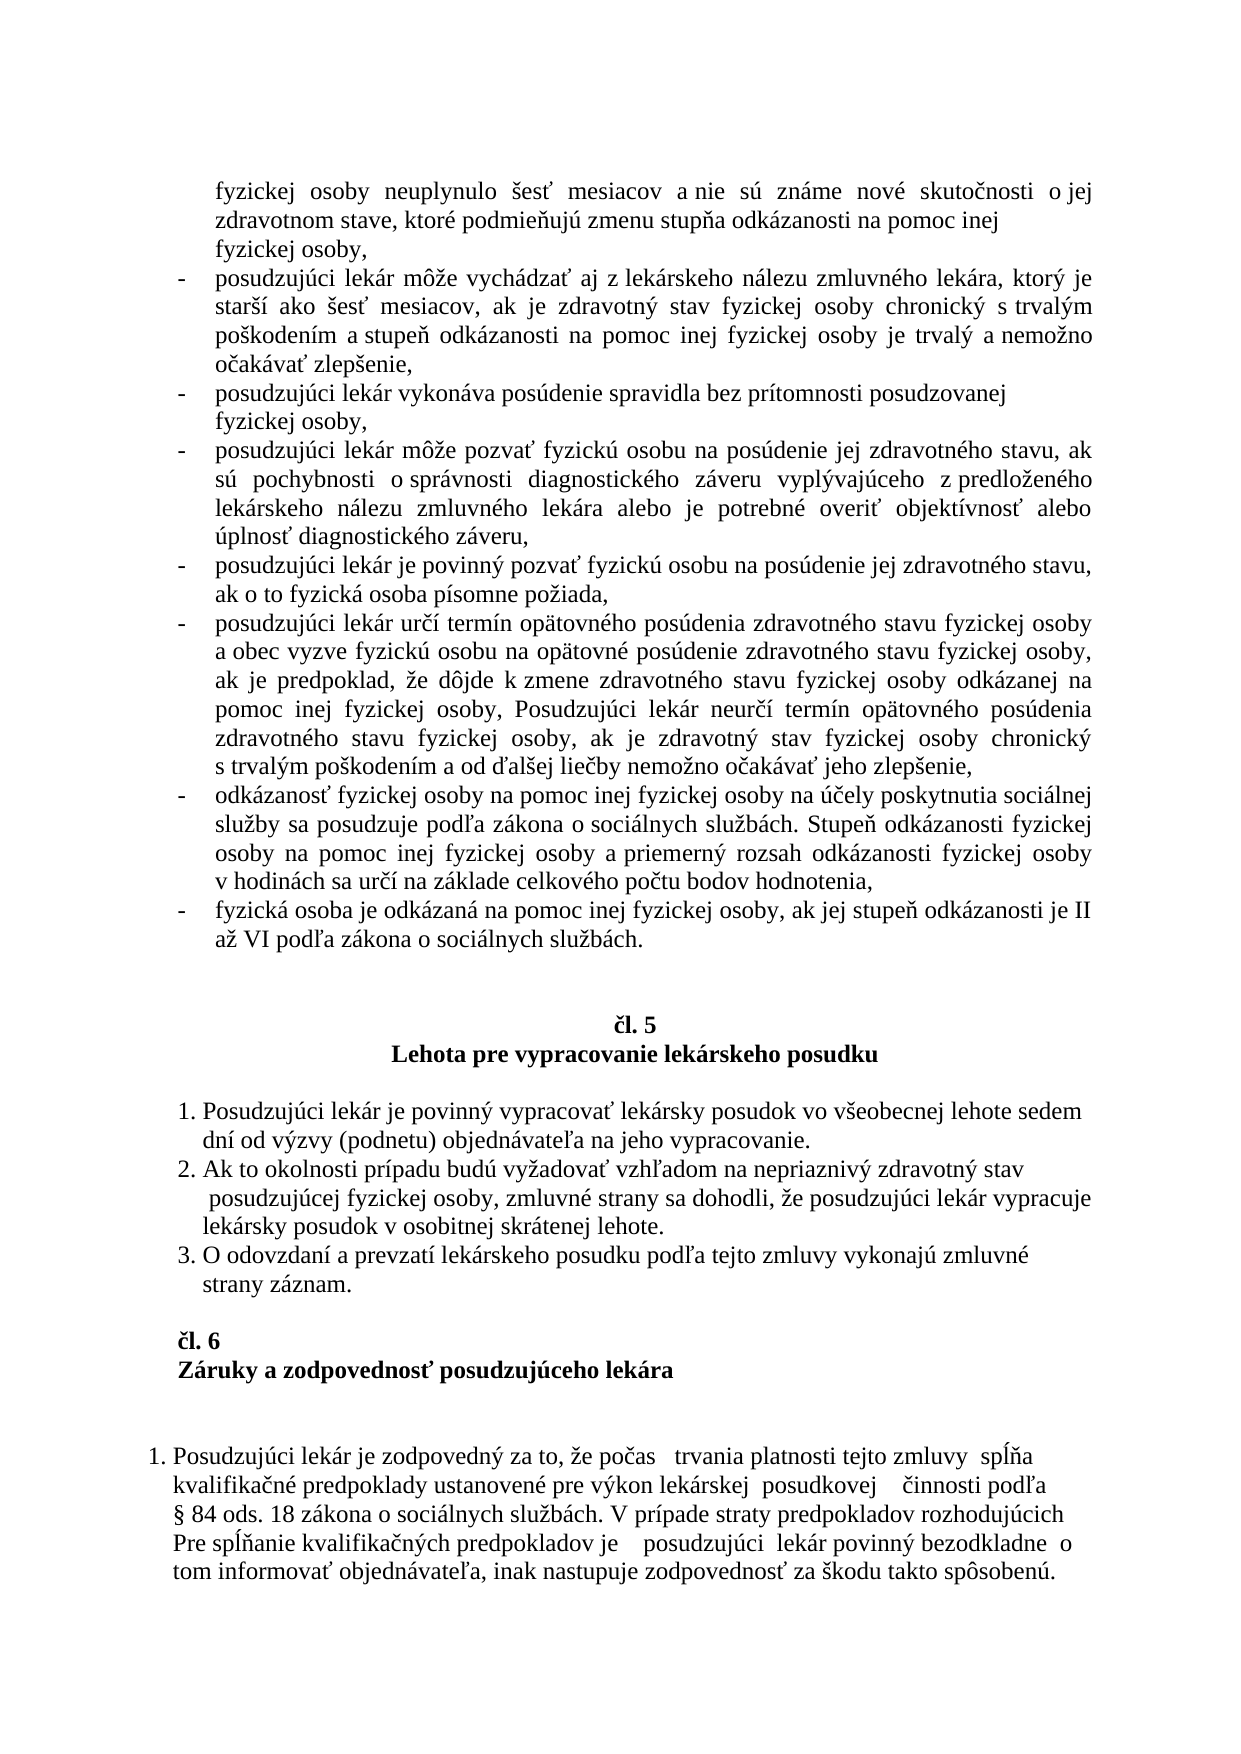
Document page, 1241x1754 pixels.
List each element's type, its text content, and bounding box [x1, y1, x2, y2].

text Záruky a zodpovednosť posudzujúceho lekára [177, 1355, 1093, 1384]
text 3. O odovzdaní a prevzatí lekárskeho posudku podľa tejto zmluvy vykonajú zmluvné [177, 1240, 1093, 1269]
text lekársky posudok v osobitnej skrátenej lehote. [177, 1211, 1093, 1240]
text 1. Posudzujúci lekár je povinný vypracovať lekársky posudok vo všeobecnej lehote sedem [177, 1096, 1093, 1125]
list odkázanosť fyzickej osoby na pomoc inej fyzickej osoby na účely poskytnutia sociálnej služby sa posudzuje podľa zákona o sociálnych službách. Stupeň odkázanosti fyzickej osoby na pomoc inej fyzickej osoby a priemerný rozsah odkázanosti fyzickej osoby v hodinách sa určí na základe celkového počtu bodov hodnotenia, [177, 780, 1093, 895]
text § 84 ods. 18 zákona o sociálnych službách. V prípade straty predpokladov rozhodujúcich [148, 1499, 1093, 1528]
list posudzujúci lekár môže vychádzať aj z lekárskeho nálezu zmluvného lekára, ktorý je starší ako šesť mesiacov, ak je zdravotný stav fyzickej osoby chronický s trvalým poškodením a stupeň odkázanosti na pomoc inej fyzickej osoby je trvalý a nemožno očakávať zlepšenie, [177, 263, 1093, 378]
list posudzujúci lekár môže pozvať fyzickú osobu na posúdenie jej zdravotného stavu, ak sú pochybnosti o správnosti diagnostického záveru vyplývajúceho z predloženého lekárskeho nálezu zmluvného lekára alebo je potrebné overiť objektívnosť alebo úplnosť diagnostického záveru, [177, 435, 1093, 550]
text Pre spĺňanie kvalifikačných predpokladov je posudzujúci lekár povinný bezodkladne o [148, 1528, 1093, 1556]
text tom informovať objednávateľa, inak nastupuje zodpovednosť za škodu takto spôsobenú. [148, 1556, 1093, 1585]
text čl. 6 [177, 1326, 1093, 1355]
list posudzujúci lekár určí termín opätovného posúdenia zdravotného stavu fyzickej osoby a obec vyzve fyzickú osobu na opätovné posúdenie zdravotného stavu fyzickej osoby, ak je predpoklad, že dôjde k zmene zdravotného stavu fyzickej osoby odkázanej na pomoc inej fyzickej osoby, Posudzujúci lekár neurčí termín opätovného posúdenia zdravotného stavu fyzickej osoby, ak je zdravotný stav fyzickej osoby chronický s trvalým poškodením a od ďalšej liečby nemožno očakávať jeho zlepšenie, [177, 608, 1093, 780]
text fyzickej osoby, [215, 406, 1093, 435]
list posudzujúci lekár je povinný pozvať fyzickú osobu na posúdenie jej zdravotného stavu, ak o to fyzická osoba písomne požiada, [177, 550, 1093, 608]
text strany záznam. [177, 1269, 1093, 1298]
text fyzickej osoby neuplynulo šesť mesiacov a nie sú známe nové skutočnosti o jej zdravotnom stave, ktoré podmieňujú zmenu stupňa odkázanosti na pomoc inej [215, 176, 1093, 234]
list fyzická osoba je odkázaná na pomoc inej fyzickej osoby, ak jej stupeň odkázanosti je II až VI podľa zákona o sociálnych službách. [177, 895, 1093, 953]
text dní od výzvy (podnetu) objednávateľa na jeho vypracovanie. [177, 1125, 1093, 1154]
text fyzickej osoby, [215, 234, 1093, 263]
text 1. Posudzujúci lekár je zodpovedný za to, že počas trvania platnosti tejto zmluvy spĺňa [148, 1441, 1093, 1470]
list posudzujúci lekár vykonáva posúdenie spravidla bez prítomnosti posudzovanej [177, 378, 1093, 406]
text posudzujúcej fyzickej osoby, zmluvné strany sa dohodli, že posudzujúci lekár vypracuje [177, 1183, 1093, 1211]
text čl. 5 [177, 1010, 1093, 1039]
text kvalifikačné predpoklady ustanovené pre výkon lekárskej posudkovej činnosti podľa [148, 1470, 1093, 1499]
text Lehota pre vypracovanie lekárskeho posudku [177, 1039, 1093, 1068]
text 2. Ak to okolnosti prípadu budú vyžadovať vzhľadom na nepriaznivý zdravotný stav [177, 1154, 1093, 1183]
